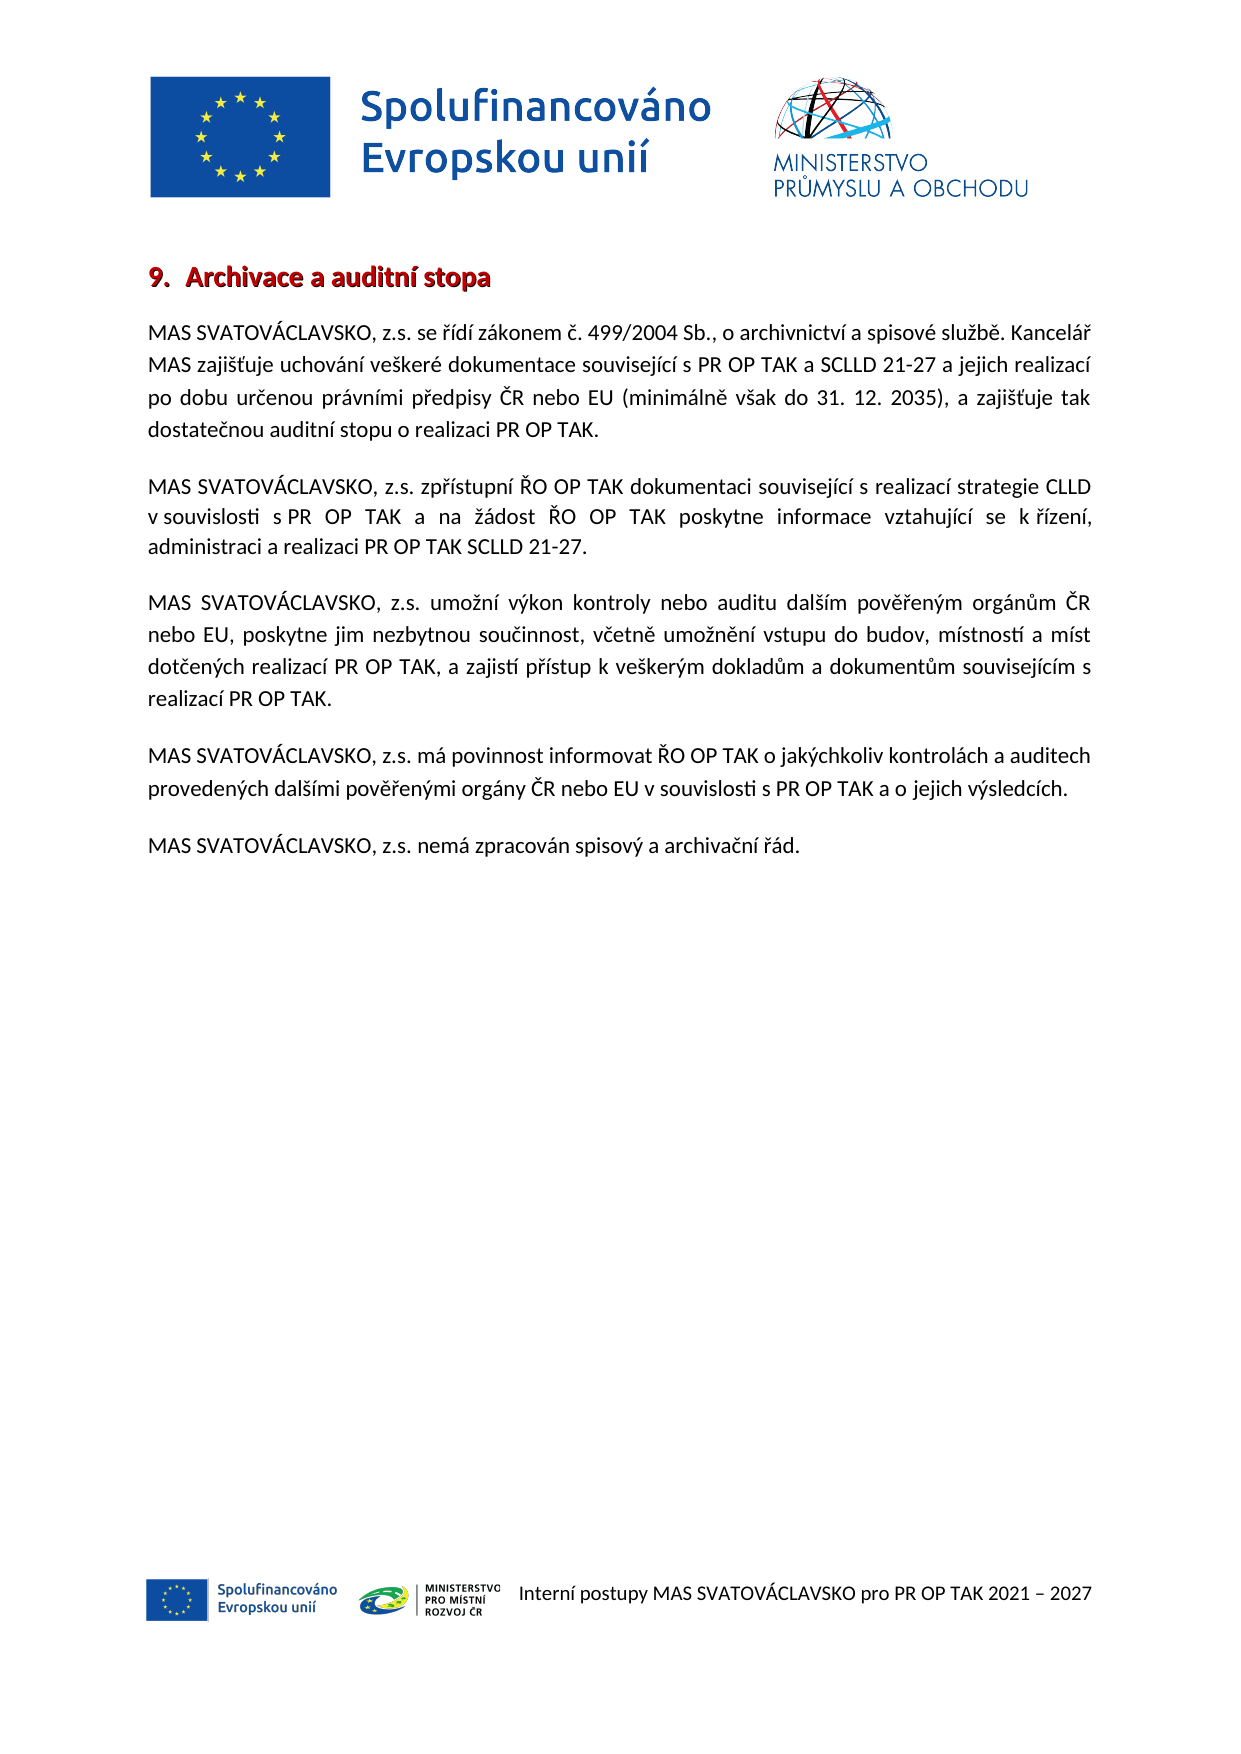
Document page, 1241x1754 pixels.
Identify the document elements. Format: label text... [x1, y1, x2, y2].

text MAS SVATOVÁCLAVSKO, z.s. zpřístupní ŘO OP TAK dokumentaci související s realizací strategie CLLD v souvislosti s PR OP TAK a na žádost ŘO OP TAK poskytne informace vztahující se k řízení, administraci a realizaci PR OP TAK SCLLD 21-27. [148, 472, 1093, 561]
text MAS SVATOVÁCLAVSKO, z.s. se řídí zákonem č. 499/2004 Sb., o archivnictví a spisové službě. Kancelář MAS zajišťuje uchování veškeré dokumentace související s PR OP TAK a SCLLD 21-27 a jejich realizací po dobu určenou právními předpisy ČR nebo EU (minimálně však do 31. 12. 2035), a zajišťuje tak dostatečnou auditní stopu o realizaci PR OP TAK. [148, 318, 1093, 443]
text MAS SVATOVÁCLAVSKO, z.s. nemá zpracován spisový a archivační řád. [148, 831, 1093, 859]
text MAS SVATOVÁCLAVSKO, z.s. má povinnost informovat ŘO OP TAK o jakýchkoliv kontrolách a auditech provedených dalšími pověřenými orgány ČR nebo EU v souvislosti s PR OP TAK a o jejich výsledcích. [148, 741, 1093, 802]
subtitle Archivace a auditní stopa [148, 258, 1093, 293]
picture [147, 73, 1028, 201]
picture [145, 1578, 501, 1622]
text MAS SVATOVÁCLAVSKO, z.s. umožní výkon kontroly nebo auditu dalším pověřeným orgánům ČR nebo EU, poskytne jim nezbytnou součinnost, včetně umožnění vstupu do budov, místností a míst dotčených realizací PR OP TAK, a zajistí přístup k veškerým dokladům a dokumentům souvisejícím s realizací PR OP TAK. [148, 588, 1093, 712]
